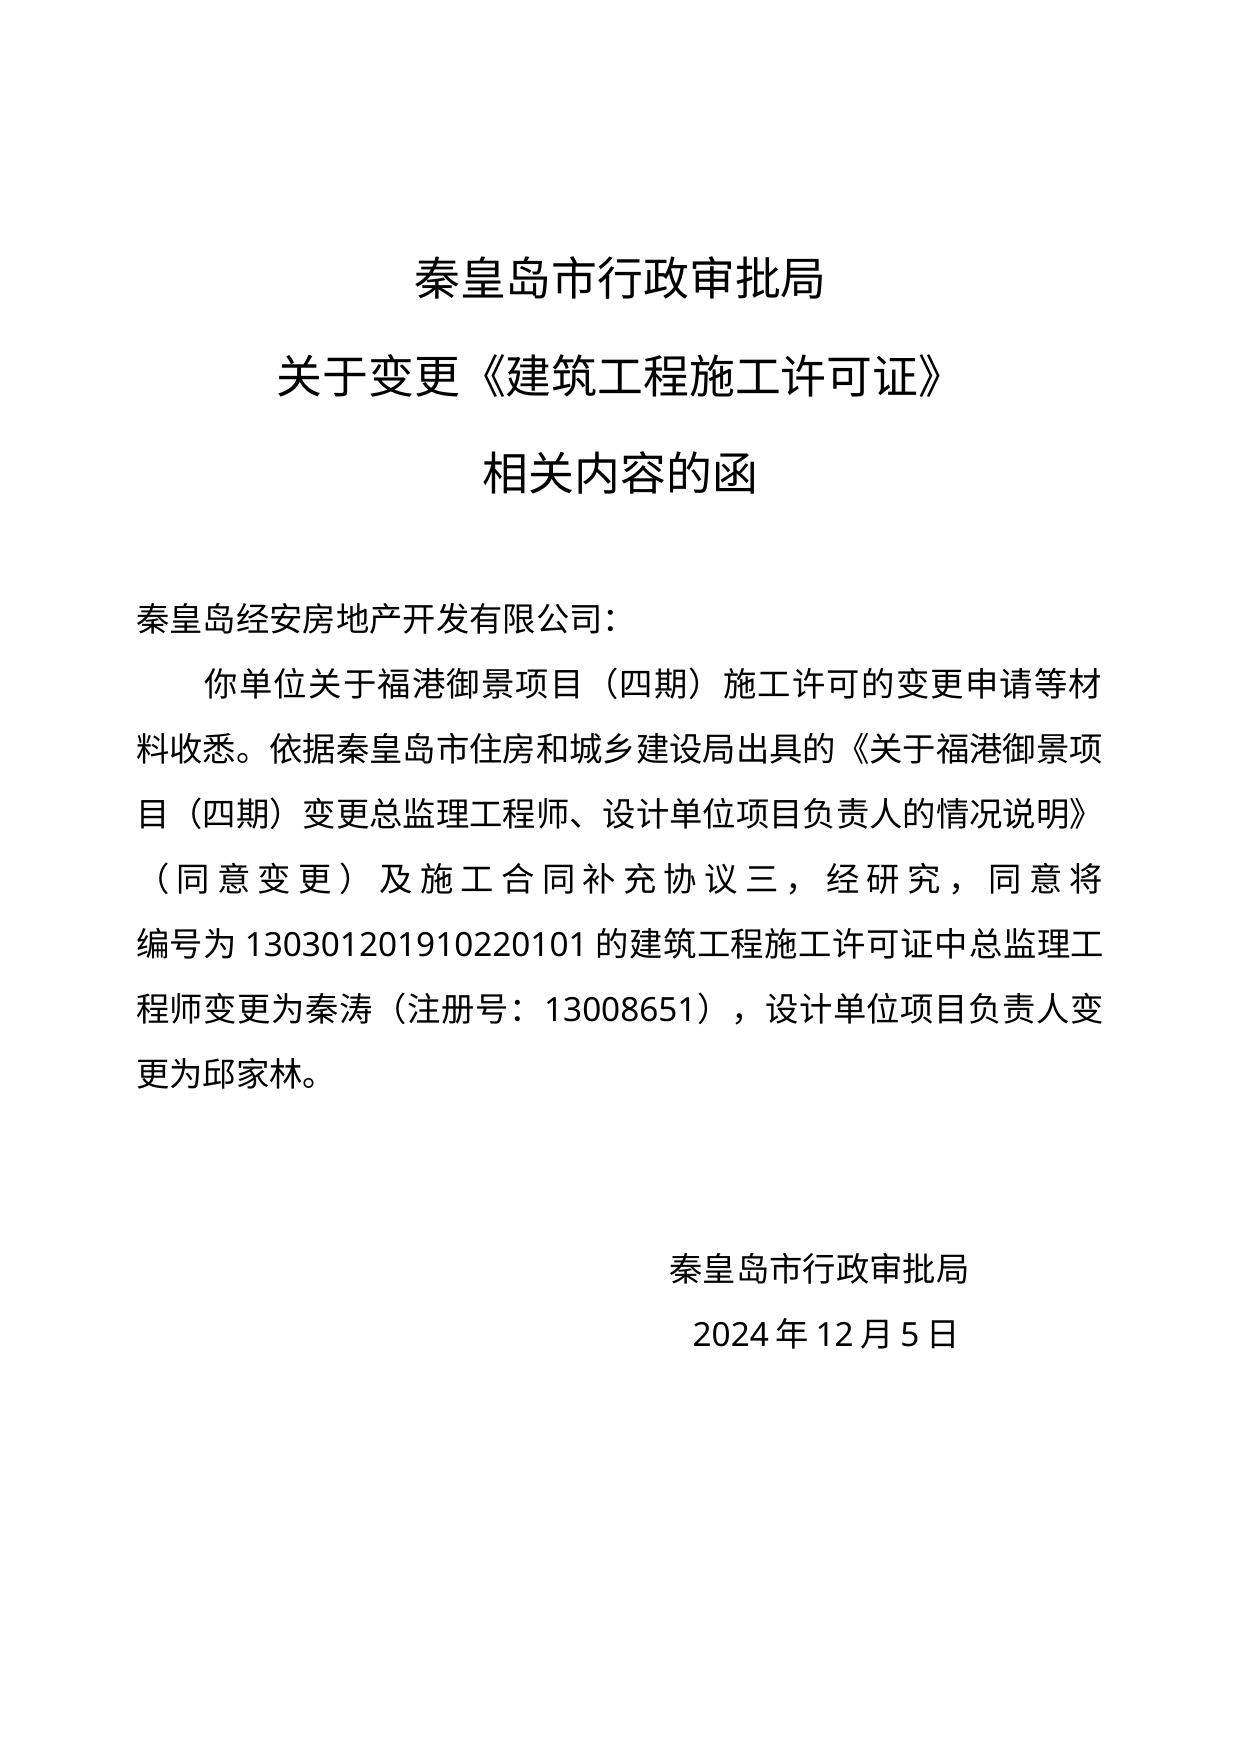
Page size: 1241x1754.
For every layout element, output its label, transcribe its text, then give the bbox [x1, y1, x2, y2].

text 相关内容的函 [136, 422, 1104, 519]
text 关于变更《建筑工程施工许可证》 [136, 324, 1104, 422]
text 2024年12月5日 [136, 1299, 1104, 1364]
text 你单位关于福港御景项目（四期）施工许可的变更申请等材料收悉。依据秦皇岛市住房和城乡建设局出具的《关于福港御景项目（四期）变更总监理工程师、设计单位项目负责人的情况说明》（同意变更）及施工合同补充协议三，经研究，同意将 编号为130301201910220101的建筑工程施工许可证中总监理工程师变更为秦涛（注册号：13008651），设计单位项目负责人变更为邱家林。 [136, 649, 1104, 1104]
text 秦皇岛经安房地产开发有限公司： [136, 584, 1104, 649]
text 秦皇岛市行政审批局 [136, 227, 1104, 324]
text 秦皇岛市行政审批局 [136, 1234, 1104, 1299]
